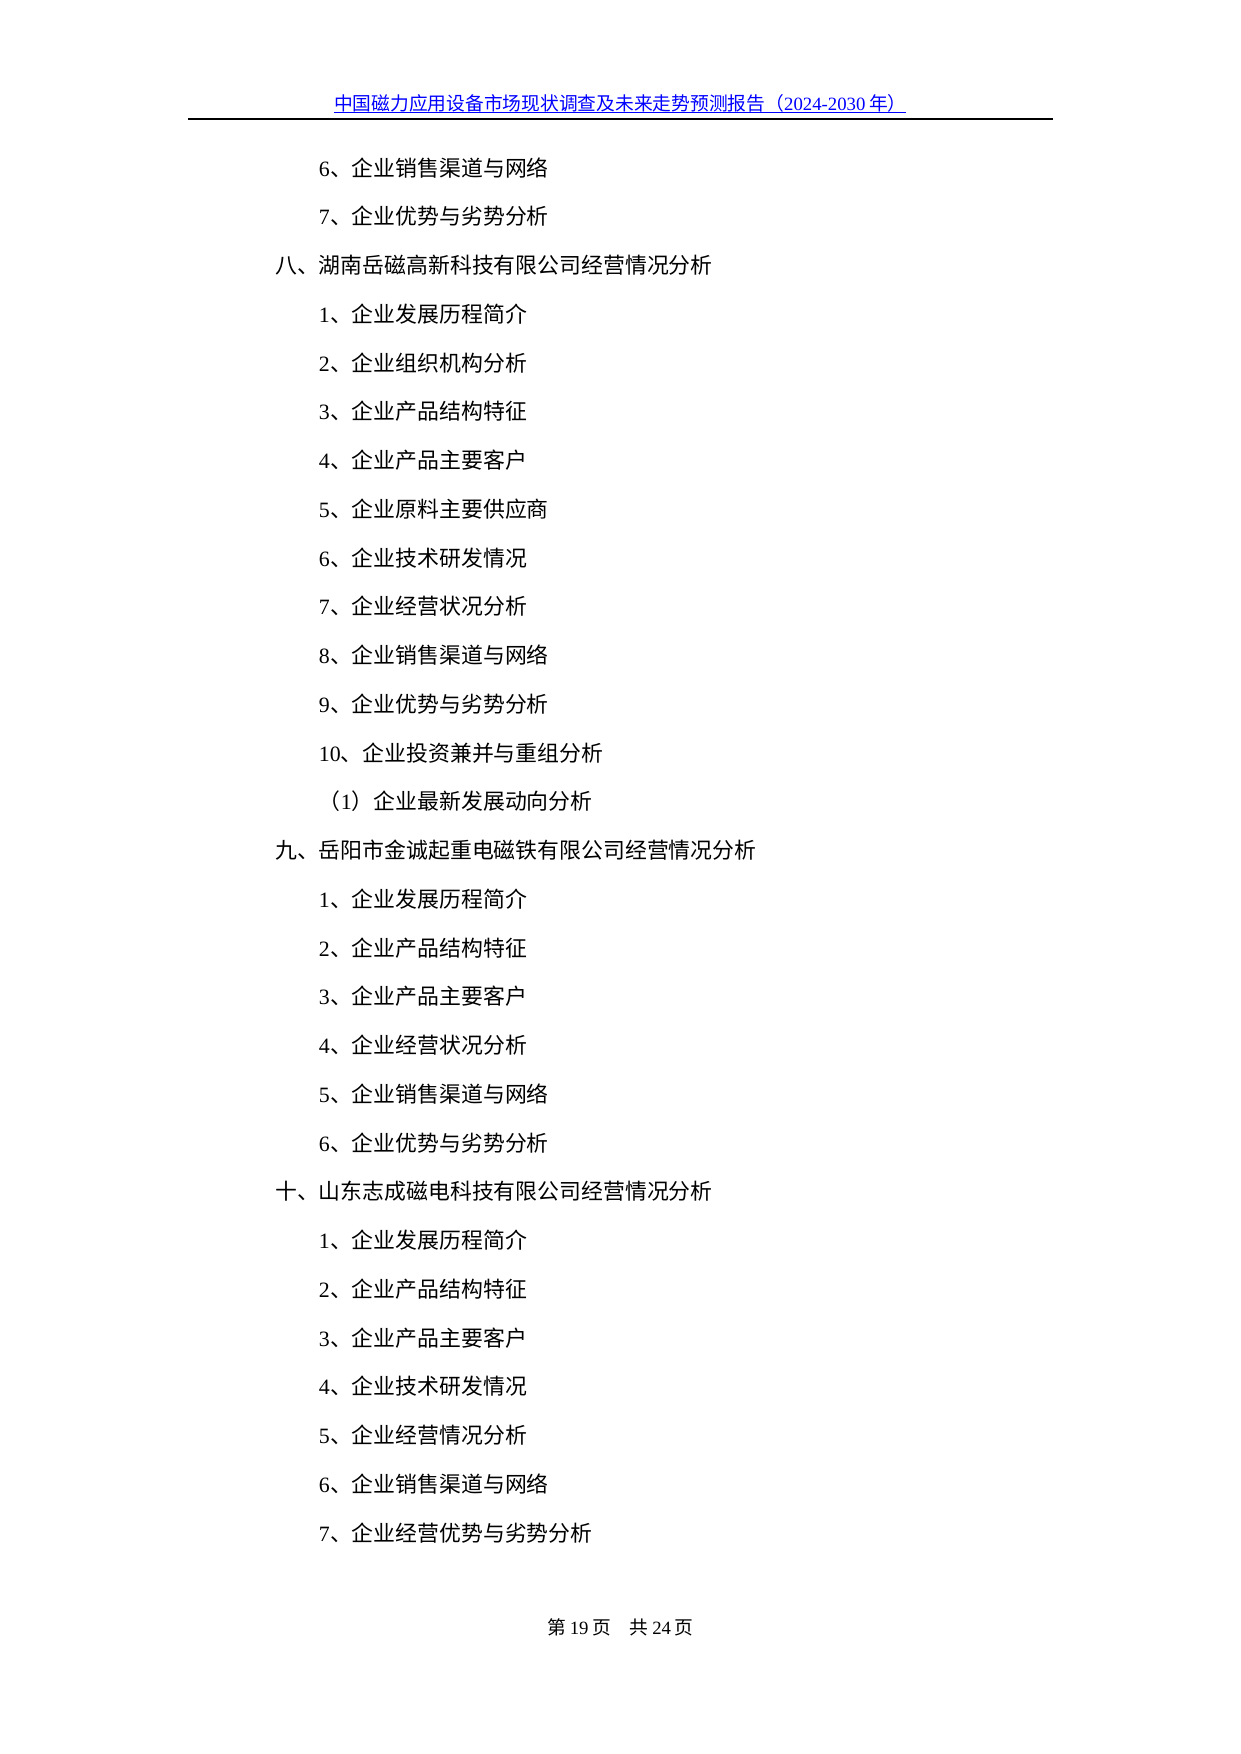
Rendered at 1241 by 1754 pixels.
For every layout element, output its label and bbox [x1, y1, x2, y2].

text [187, 150, 1053, 1548]
